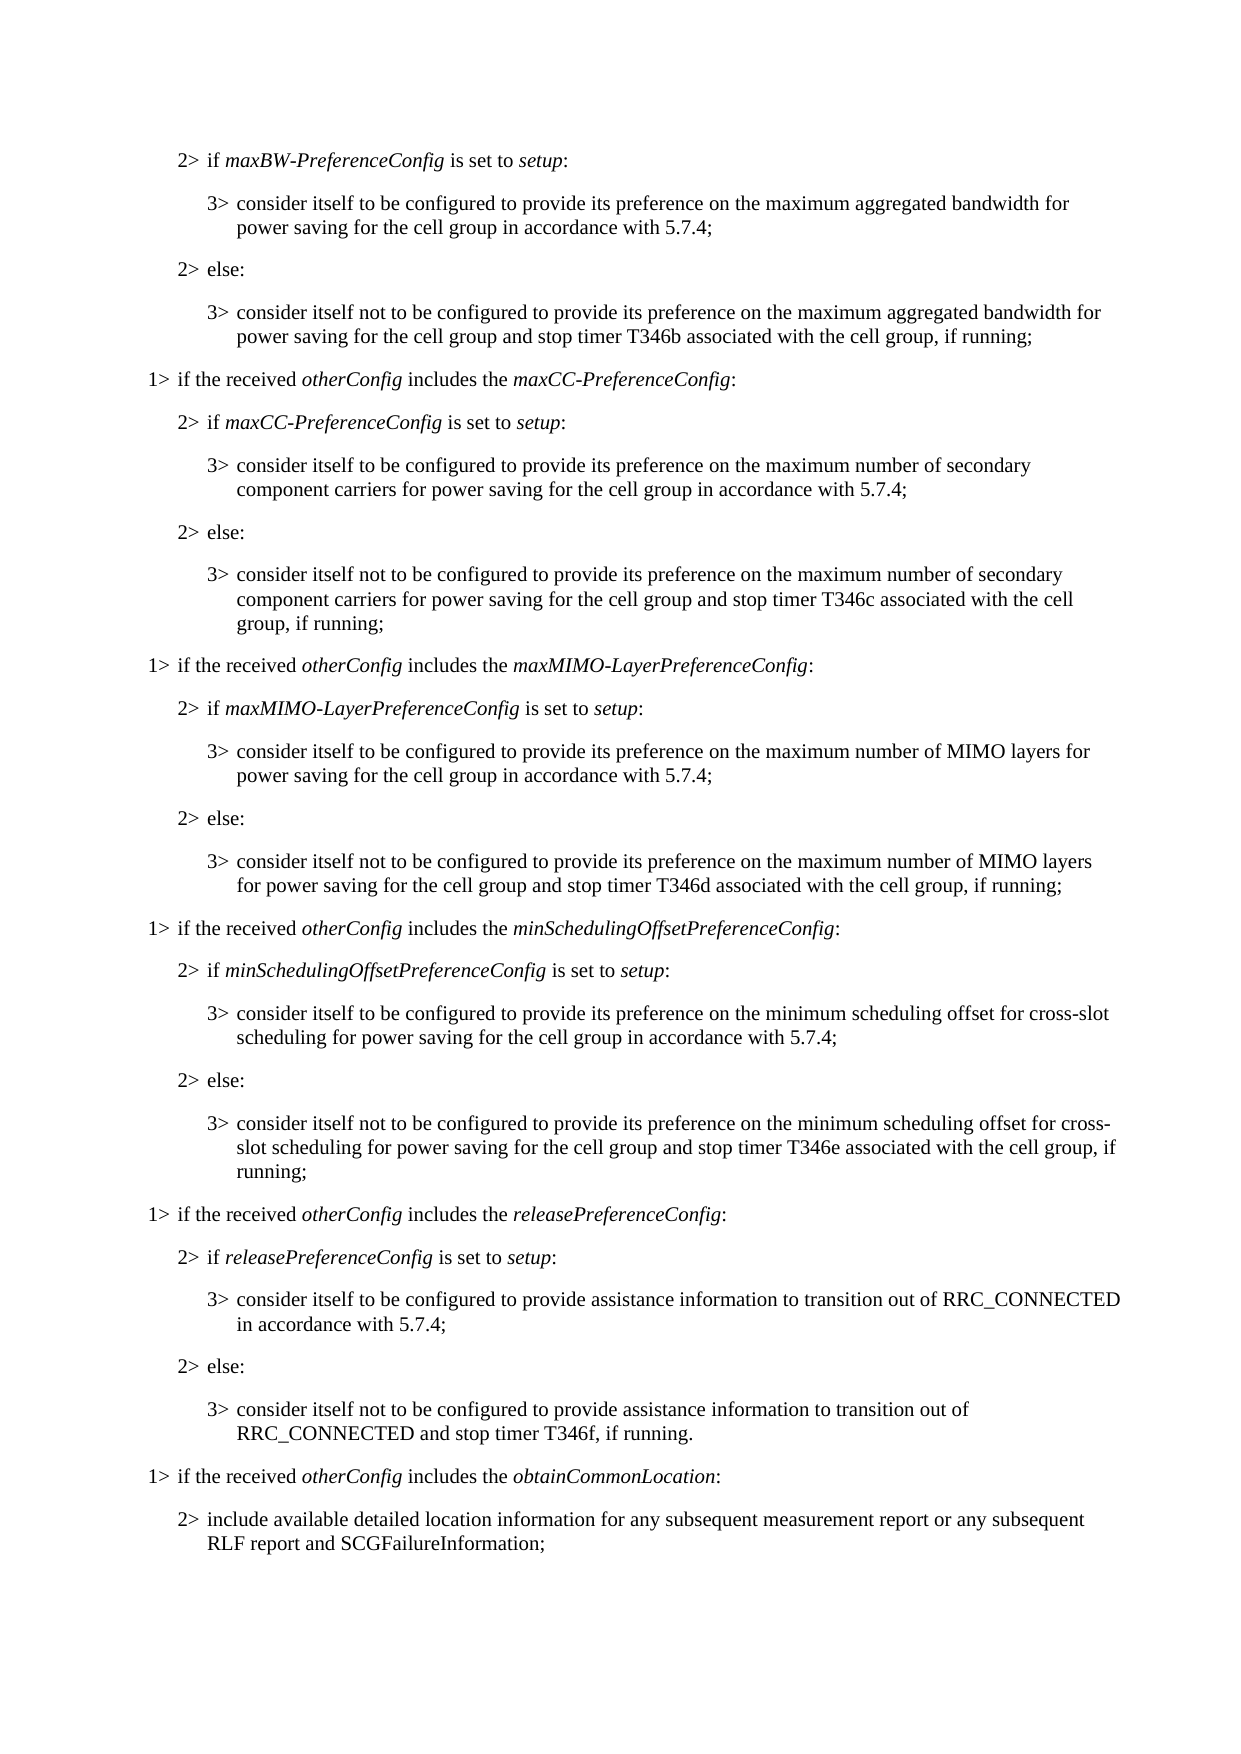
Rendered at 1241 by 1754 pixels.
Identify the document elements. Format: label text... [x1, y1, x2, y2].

text 1> if the received otherConfig includes the minSchedulingOffsetPreferenceConfig: [148, 916, 1122, 939]
text 2> if maxMIMO-LayerPreferenceConfig is set to setup: [177, 696, 1122, 720]
text 2> if minSchedulingOffsetPreferenceConfig is set to setup: [177, 958, 1122, 982]
text 1> if the received otherConfig includes the obtainCommonLocation: [148, 1464, 1122, 1488]
text 3> consider itself not to be configured to provide assistance information to transition out of RRC_CONNECTED and stop timer T346f, if running. [207, 1397, 1122, 1445]
text 1> if the received otherConfig includes the maxMIMO-LayerPreferenceConfig: [148, 653, 1122, 677]
text 1> if the received otherConfig includes the releasePreferenceConfig: [148, 1202, 1122, 1226]
text 3> consider itself to be configured to provide assistance information to transition out of RRC_CONNECTED in accordance with 5.7.4; [207, 1287, 1122, 1336]
text 2> include available detailed location information for any subsequent measurement report or any subsequent RLF report and SCGFailureInformation; [177, 1507, 1122, 1555]
text 3> consider itself not to be configured to provide its preference on the maximum number of MIMO layers for power saving for the cell group and stop timer T346d associated with the cell group, if running; [207, 849, 1122, 897]
text 2> else: [177, 1068, 1122, 1092]
text 2> else: [177, 257, 1122, 281]
text 2> else: [177, 519, 1122, 544]
text 2> if maxCC-PreferenceConfig is set to setup: [177, 410, 1122, 434]
text 1> if the received otherConfig includes the maxCC-PreferenceConfig: [148, 367, 1122, 391]
text 3> consider itself not to be configured to provide its preference on the maximum aggregated bandwidth for power saving for the cell group and stop timer T346b associated with the cell group, if running; [207, 300, 1122, 348]
text 2> if releasePreferenceConfig is set to setup: [177, 1244, 1122, 1269]
text 3> consider itself to be configured to provide its preference on the minimum scheduling offset for cross-slot scheduling for power saving for the cell group in accordance with 5.7.4; [207, 1001, 1122, 1049]
text 3> consider itself to be configured to provide its preference on the maximum aggregated bandwidth for power saving for the cell group in accordance with 5.7.4; [207, 191, 1122, 239]
text 3> consider itself to be configured to provide its preference on the maximum number of MIMO layers for power saving for the cell group in accordance with 5.7.4; [207, 739, 1122, 787]
text 3> consider itself not to be configured to provide its preference on the minimum scheduling offset for cross-slot scheduling for power saving for the cell group and stop timer T346e associated with the cell group, if running; [207, 1111, 1122, 1183]
text 2> else: [177, 806, 1122, 830]
text 3> consider itself not to be configured to provide its preference on the maximum number of secondary component carriers for power saving for the cell group and stop timer T346c associated with the cell group, if running; [207, 562, 1122, 634]
text 2> if maxBW-PreferenceConfig is set to setup: [177, 148, 1122, 172]
text 3> consider itself to be configured to provide its preference on the maximum number of secondary component carriers for power saving for the cell group in accordance with 5.7.4; [207, 453, 1122, 501]
text 2> else: [177, 1354, 1122, 1378]
